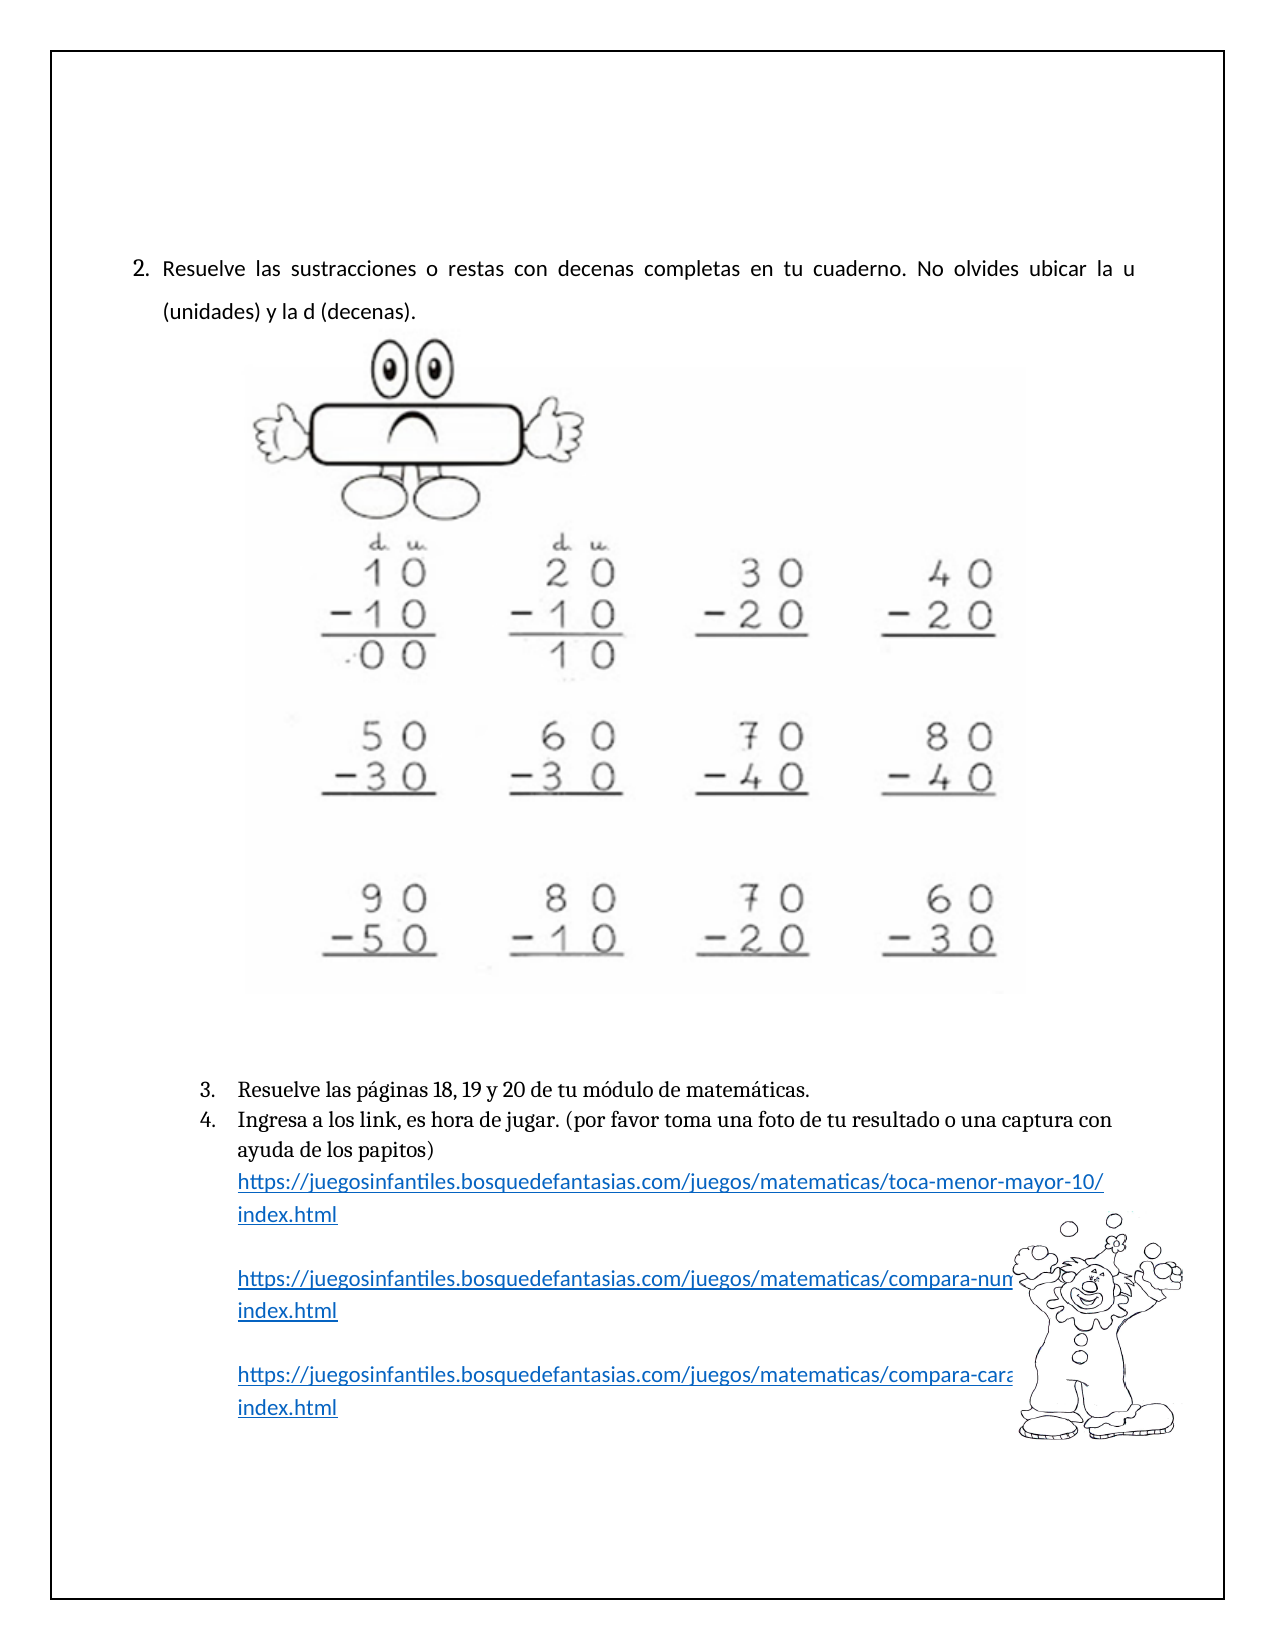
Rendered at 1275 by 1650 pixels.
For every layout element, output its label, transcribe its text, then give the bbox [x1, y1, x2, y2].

list Resuelve las sustracciones o restas con decenas completas en tu cuaderno. No olvides ubicar la u (unidades) y la d (decenas). [133, 241, 1137, 325]
list https://juegosinfantiles.bosquedefantasias.com/juegos/matematicas/toca-menor-mayor-10/index.html [237, 1167, 1137, 1228]
picture [237, 324, 1027, 994]
list https://juegosinfantiles.bosquedefantasias.com/juegos/matematicas/compara-caramelos/index.html [237, 1361, 1012, 1385]
list https://juegosinfantiles.bosquedefantasias.com/juegos/matematicas/compara-caramelos/index.html [237, 1386, 1012, 1421]
picture [1012, 1211, 1183, 1440]
list https://juegosinfantiles.bosquedefantasias.com/juegos/matematicas/compara-numeros/index.html [237, 1264, 1012, 1288]
list https://juegosinfantiles.bosquedefantasias.com/juegos/matematicas/compara-numeros/index.html [237, 1289, 1012, 1324]
list Ingresa a los link, es hora de jugar. (por favor toma una foto de tu resultado o una captura con ayuda de los papitos) [200, 1107, 1137, 1164]
list Resuelve las páginas 18, 19 y 20 de tu módulo de matemáticas. [200, 1077, 1137, 1103]
